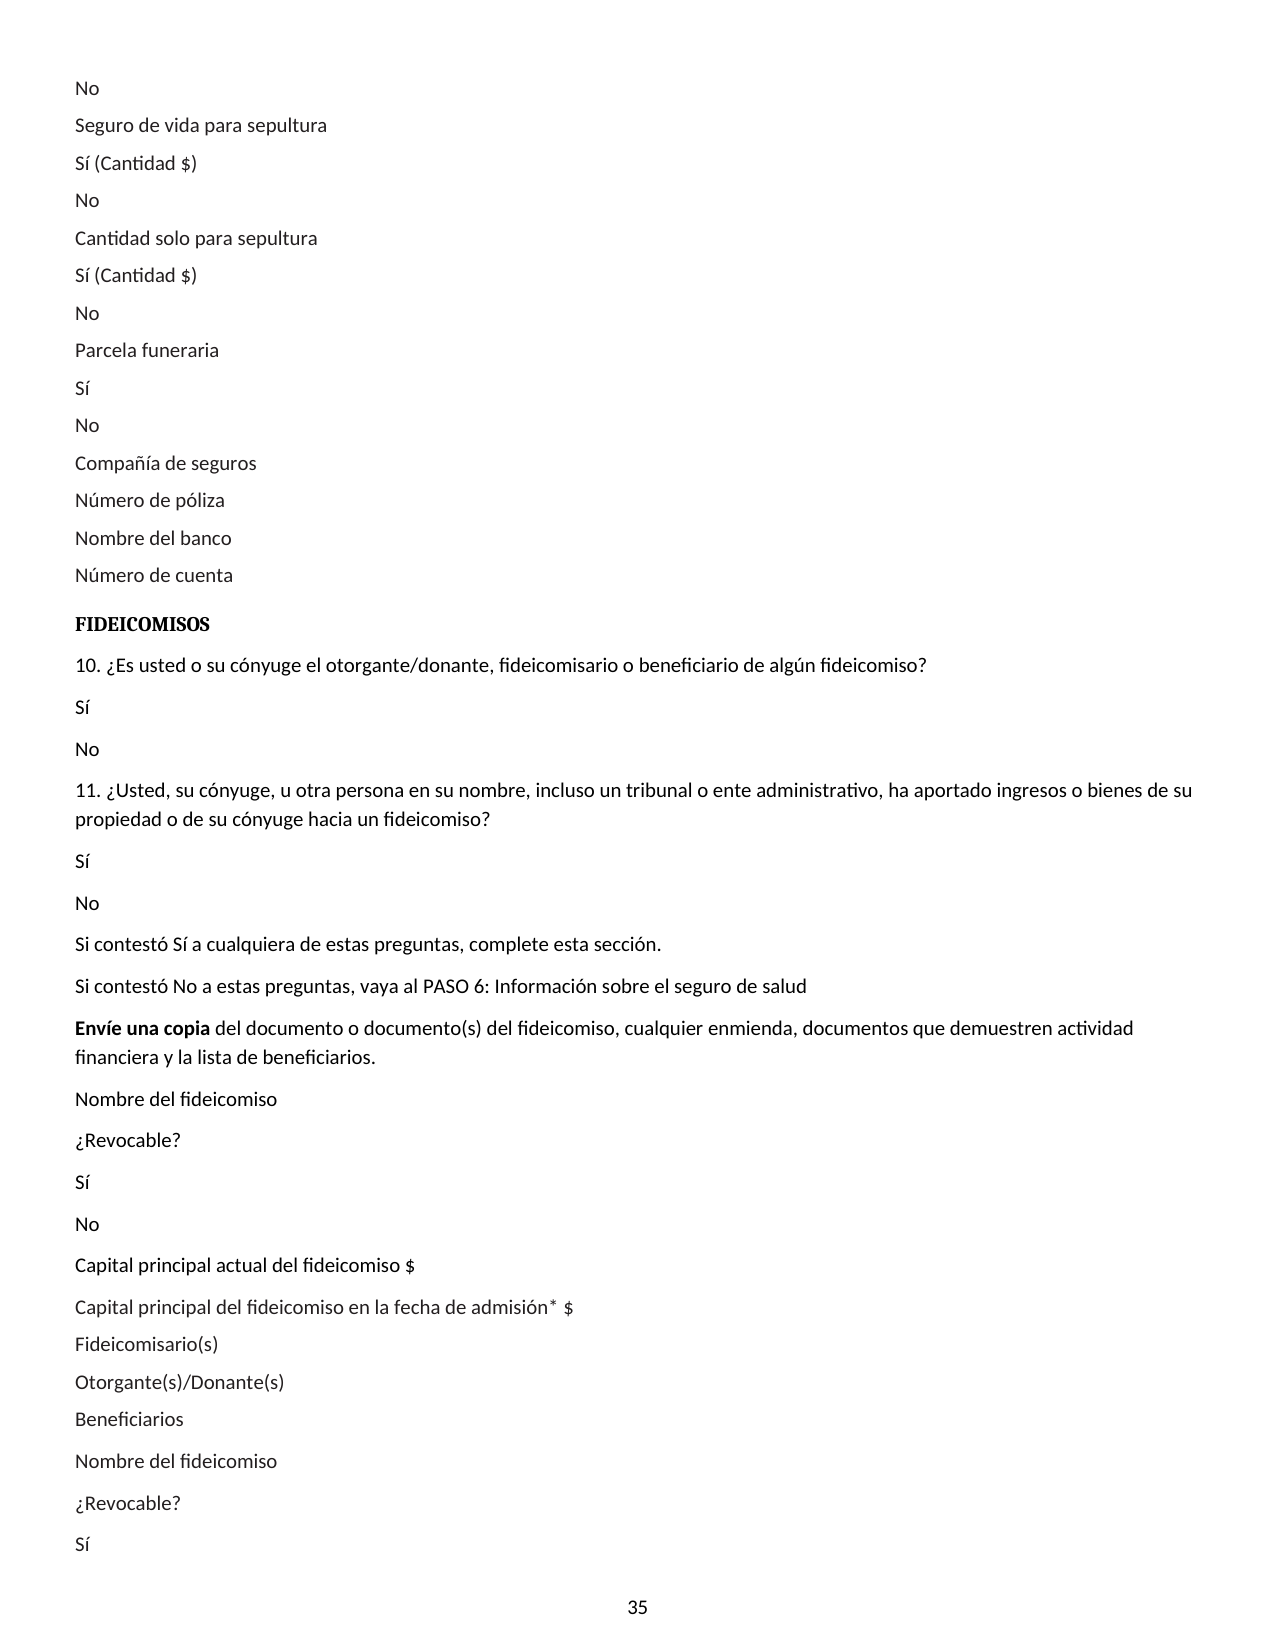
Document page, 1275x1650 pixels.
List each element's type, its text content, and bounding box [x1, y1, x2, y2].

text No [75, 187, 1200, 213]
subtitle FIDEICOMISOS [75, 612, 1200, 636]
text Nombre del fideicomiso [75, 1448, 1200, 1474]
text Sí [75, 1169, 1200, 1194]
text Parcela funeraria [75, 337, 1200, 363]
text Seguro de vida para sepultura [75, 112, 1200, 138]
text No [75, 300, 1200, 325]
text Sí [75, 694, 1200, 719]
text Si contestó No a estas preguntas, vaya al PASO 6: Información sobre el seguro de salud [75, 973, 1200, 999]
text Sí [75, 848, 1200, 874]
text No [75, 736, 1200, 761]
text Si contestó Sí a cualquiera de estas preguntas, complete esta sección. [75, 932, 1200, 957]
text Nombre del fideicomiso [75, 1086, 1200, 1111]
text 10. ¿Es usted o su cónyuge el otorgante/donante, fideicomisario o beneficiario de algún fideicomiso? [75, 652, 1200, 678]
text ¿Revocable? [75, 1490, 1200, 1515]
text Envíe una copia del documento o documento(s) del fideicomiso, cualquier enmienda, documentos que demuestren actividad financiera y la lista de beneficiarios. [75, 1015, 1200, 1069]
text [75, 1294, 1200, 1319]
text Sí (Cantidad $) [75, 150, 1200, 175]
text Cantidad solo para sepultura [75, 225, 1200, 250]
text Número de póliza [75, 487, 1200, 513]
text Fideicomisario(s) [75, 1332, 1200, 1357]
text Compañía de seguros [75, 450, 1200, 475]
text Beneficiarios [75, 1407, 1200, 1432]
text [75, 1252, 1200, 1278]
text Otorgante(s)/Donante(s) [75, 1369, 1200, 1394]
text No [75, 890, 1200, 915]
text Sí [75, 1532, 1200, 1557]
text Sí (Cantidad $) [75, 262, 1200, 288]
text 11. ¿Usted, su cónyuge, u otra persona en su nombre, incluso un tribunal o ente administrativo, ha aportado ingresos o bienes de su propiedad o de su cónyuge hacia un fideicomiso? [75, 777, 1200, 832]
text No [75, 1211, 1200, 1236]
text No [75, 75, 1200, 100]
text No [75, 412, 1200, 438]
text Número de cuenta [75, 562, 1200, 588]
text Sí [75, 375, 1200, 400]
text Nombre del banco [75, 525, 1200, 550]
text ¿Revocable? [75, 1127, 1200, 1153]
